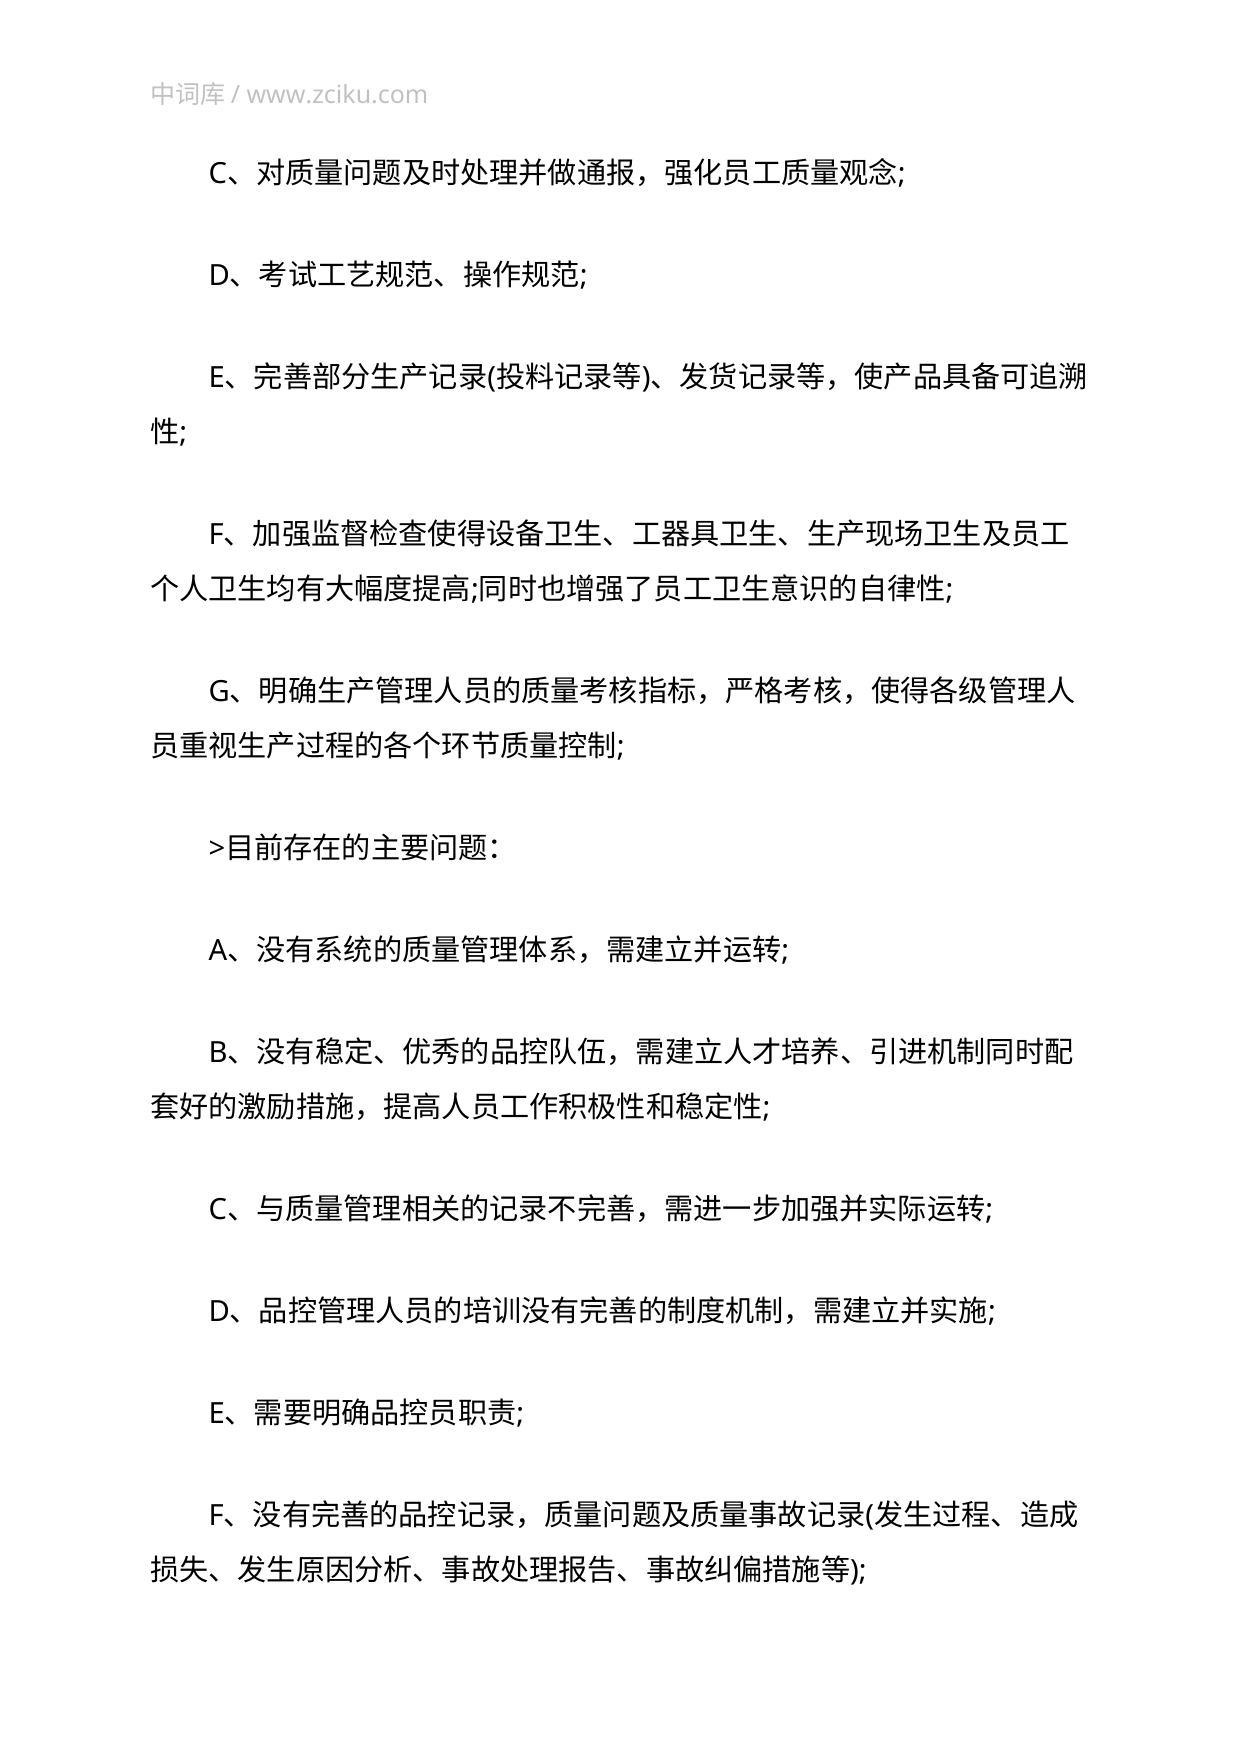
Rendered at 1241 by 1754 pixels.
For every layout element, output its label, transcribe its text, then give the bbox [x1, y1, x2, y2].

text G、明确生产管理人员的质量考核指标，严格考核，使得各级管理人员重视生产过程的各个环节质量控制; [150, 668, 1090, 765]
text F、没有完善的品控记录，质量问题及质量事故记录(发生过程、造成损失、发生原因分析、事故处理报告、事故纠偏措施等); [150, 1492, 1090, 1589]
text A、没有系统的质量管理体系，需建立并运转; [150, 927, 1090, 969]
text C、与质量管理相关的记录不完善，需进一步加强并实际运转; [150, 1186, 1090, 1228]
text B、没有稳定、优秀的品控队伍，需建立人才培养、引进机制同时配套好的激励措施，提高人员工作积极性和稳定性; [150, 1029, 1090, 1126]
text D、品控管理人员的培训没有完善的制度机制，需建立并实施; [150, 1288, 1090, 1330]
text F、加强监督检查使得设备卫生、工器具卫生、生产现场卫生及员工个人卫生均有大幅度提高;同时也增强了员工卫生意识的自律性; [150, 511, 1090, 608]
text D、考试工艺规范、操作规范; [150, 252, 1090, 294]
text C、对质量问题及时处理并做通报，强化员工质量观念; [150, 150, 1090, 192]
text E、完善部分生产记录(投料记录等)、发货记录等，使产品具备可追溯性; [150, 354, 1090, 451]
text E、需要明确品控员职责; [150, 1390, 1090, 1432]
text >目前存在的主要问题： [150, 825, 1090, 867]
